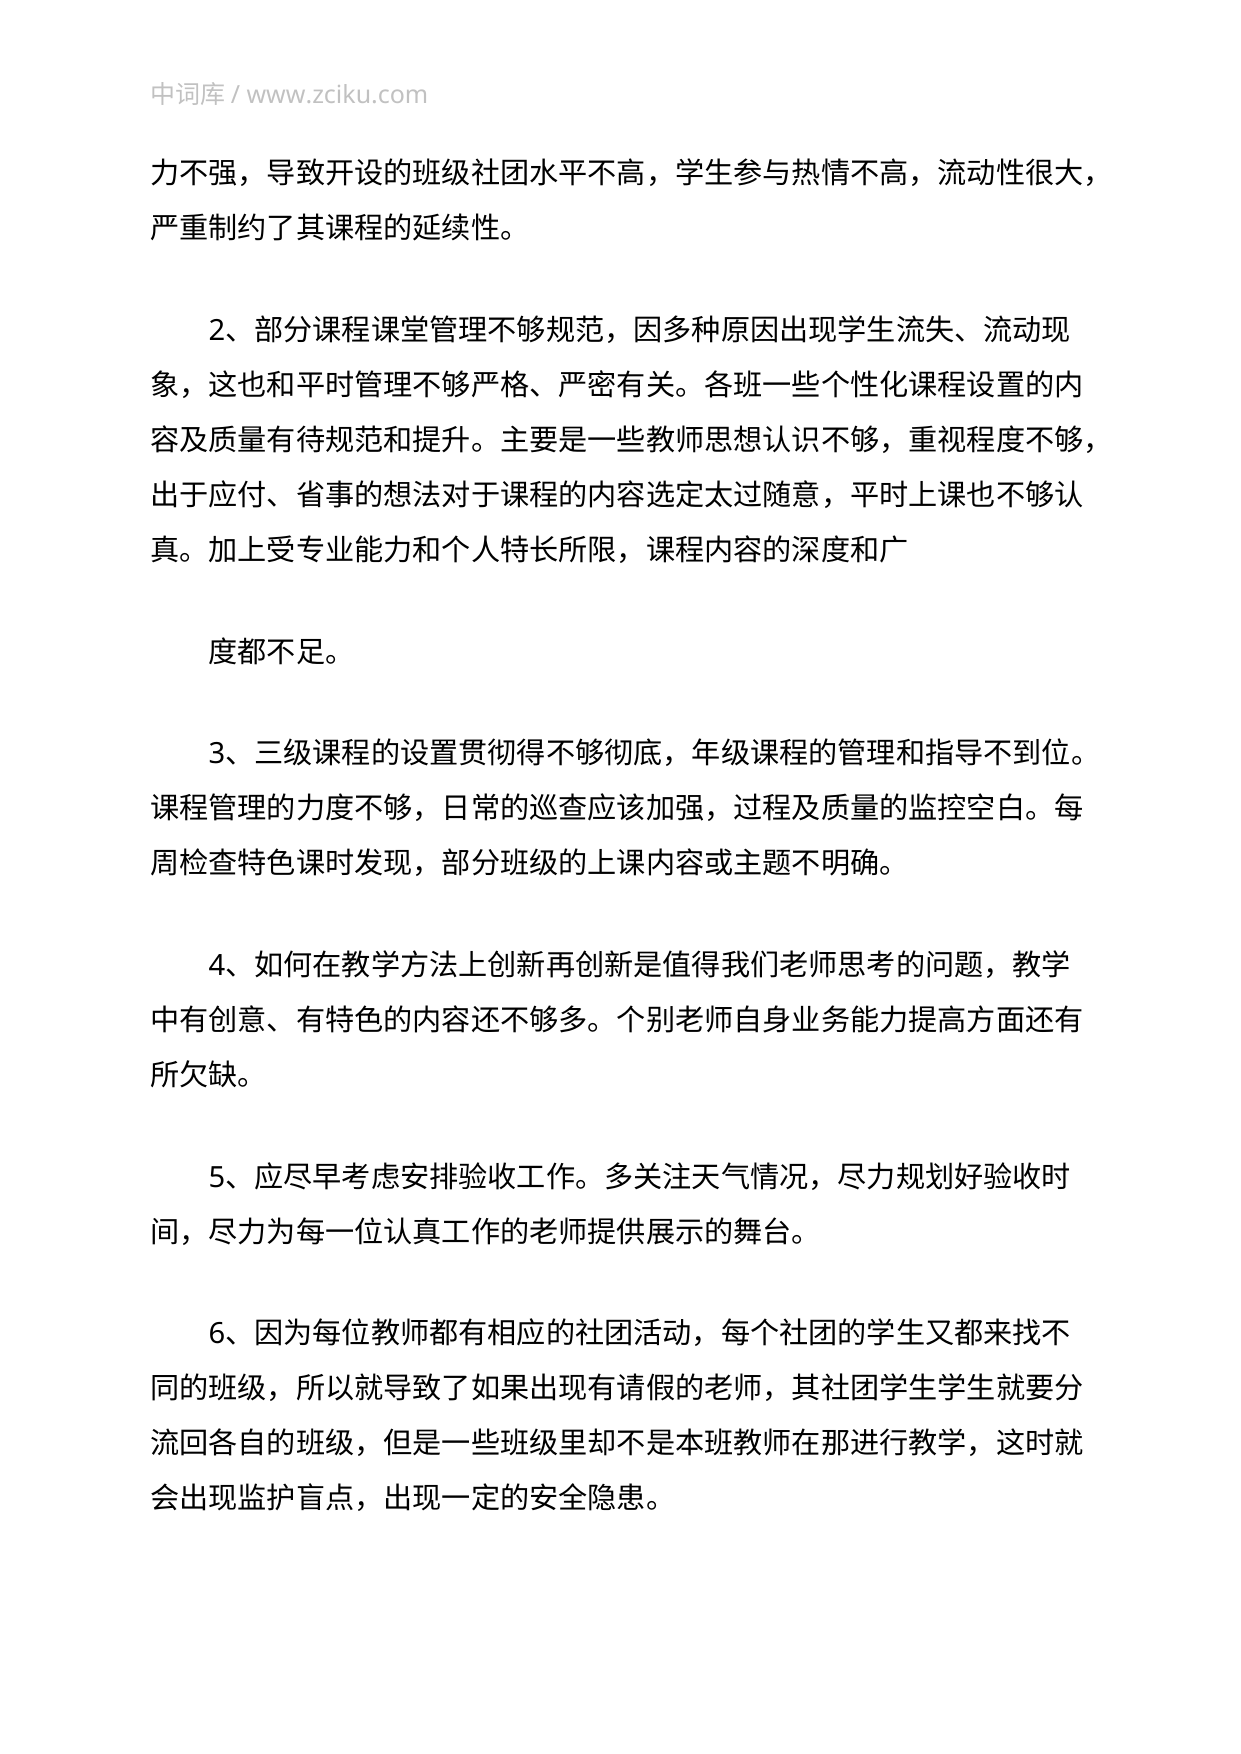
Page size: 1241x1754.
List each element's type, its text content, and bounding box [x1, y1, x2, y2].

text 5、应尽早考虑安排验收工作。多关注天气情况，尽力规划好验收时间，尽力为每一位认真工作的老师提供展示的舞台。 [150, 1153, 1090, 1251]
text 6、因为每位教师都有相应的社团活动，每个社团的学生又都来找不同的班级，所以就导致了如果出现有请假的老师，其社团学生学生就要分流回各自的班级，但是一些班级里却不是本班教师在那进行教学，这时就会出现监护盲点，出现一定的安全隐患。 [150, 1310, 1090, 1517]
text 3、三级课程的设置贯彻得不够彻底，年级课程的管理和指导不到位。课程管理的力度不够，日常的巡查应该加强，过程及质量的监控空白。每周检查特色课时发现，部分班级的上课内容或主题不明确。 [150, 730, 1090, 882]
text 2、部分课程课堂管理不够规范，因多种原因出现学生流失、流动现象，这也和平时管理不够严格、严密有关。各班一些个性化课程设置的内容及质量有待规范和提升。主要是一些教师思想认识不够，重视程度不够，出于应付、省事的想法对于课程的内容选定太过随意，平时上课也不够认真。加上受专业能力和个人特长所限，课程内容的深度和广 [150, 307, 1090, 569]
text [150, 150, 1090, 247]
text 度都不足。 [150, 628, 1090, 670]
text 4、如何在教学方法上创新再创新是值得我们老师思考的问题，教学中有创意、有特色的内容还不够多。个别老师自身业务能力提高方面还有所欠缺。 [150, 942, 1090, 1094]
